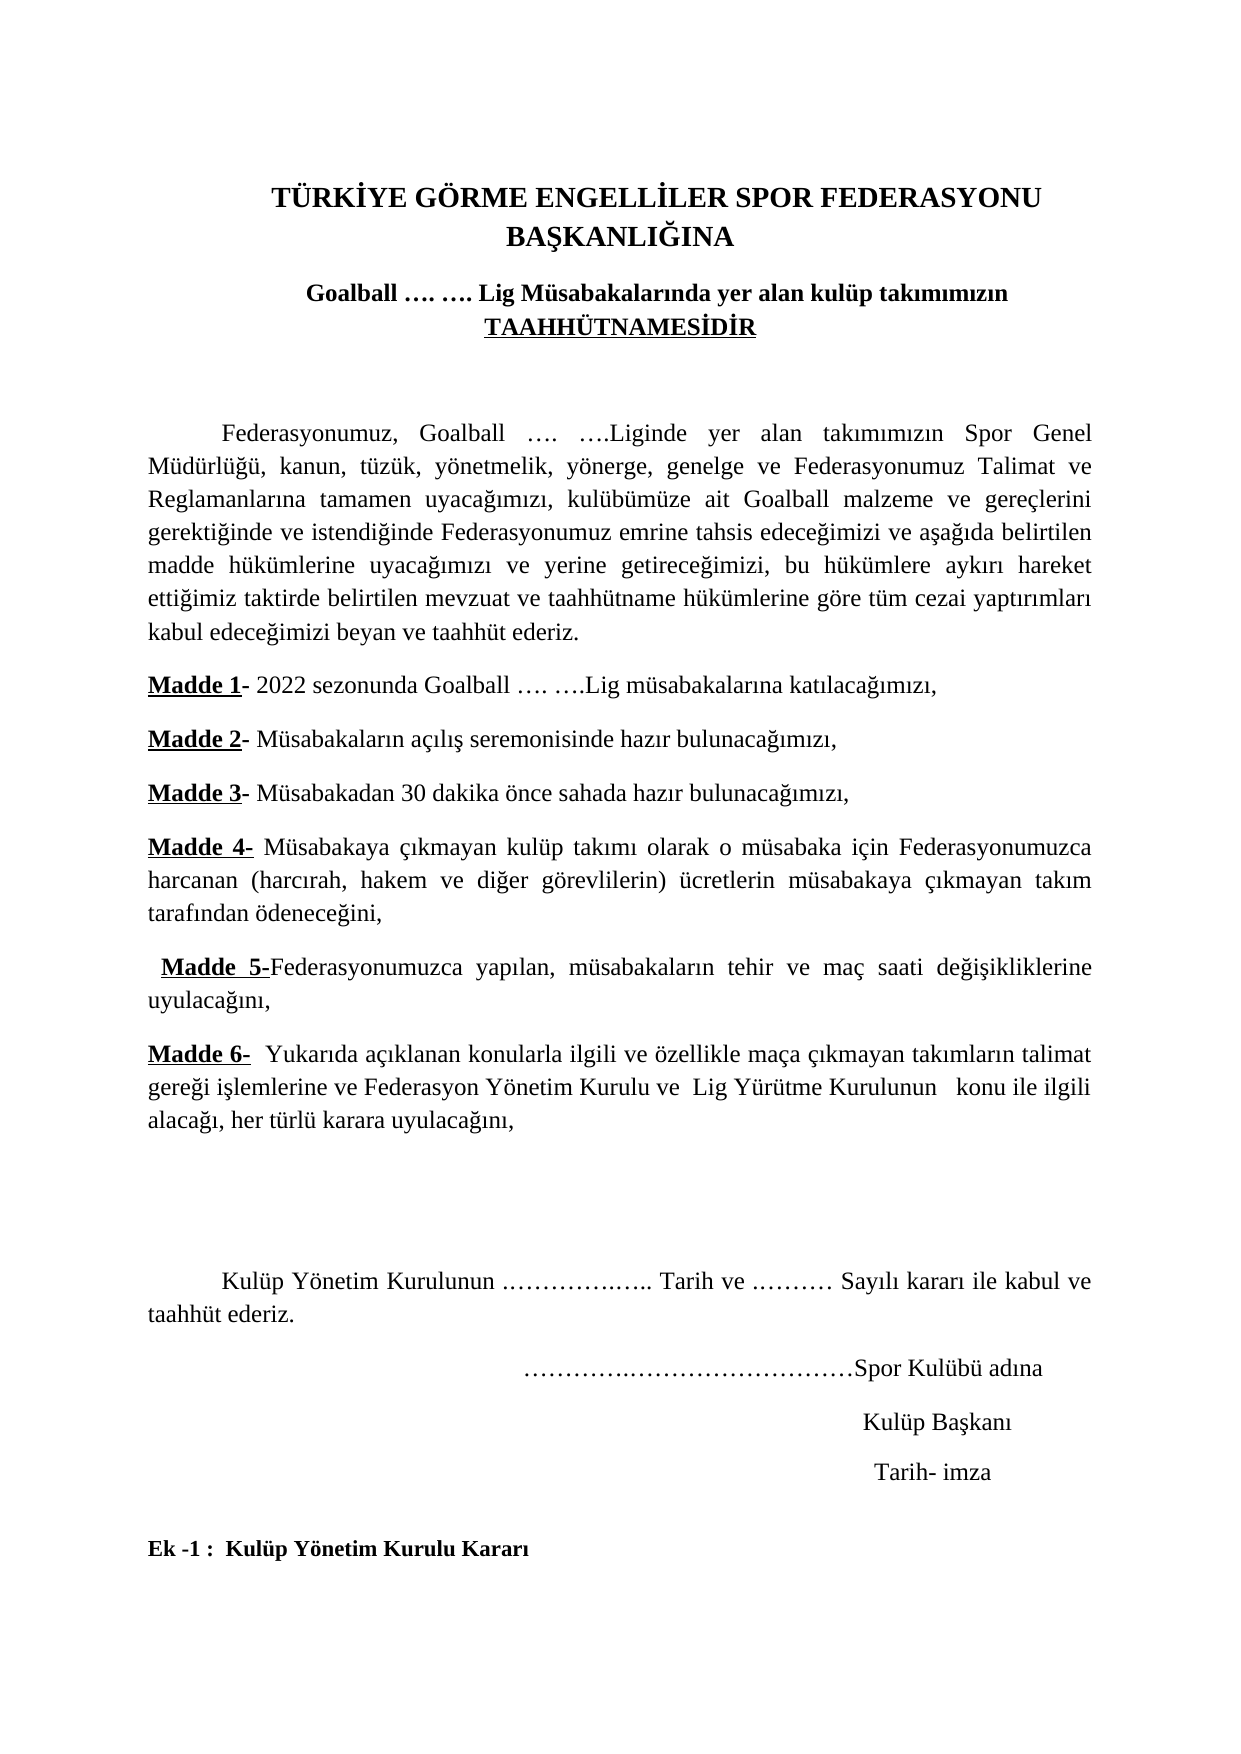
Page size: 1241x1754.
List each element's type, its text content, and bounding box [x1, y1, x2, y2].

text Ek -1 : Kulüp Yönetim Kurulu Kararı [148, 1535, 1093, 1561]
text ………….………………………Spor Kulübü adına [148, 1353, 1093, 1382]
text Tarih- imza [148, 1457, 1093, 1514]
text Madde 1- 2022 sezonunda Goalball …. ….Lig müsabakalarına katılacağımızı, [148, 670, 1093, 699]
text Madde 4- Müsabakaya çıkmayan kulüp takımı olarak o müsabaka için Federasyonumuzca harcanan (harcırah, hakem ve diğer görevlilerin) ücretlerin müsabakaya çıkmayan takım tarafından ödeneceğini, [148, 832, 1093, 927]
text Kulüp Yönetim Kurulunun .………….….. Tarih ve .……… Sayılı kararı ile kabul ve taahhüt ederiz. [148, 1266, 1093, 1328]
text TÜRKİYE GÖRME ENGELLİLER SPOR FEDERASYONU BAŞKANLIĞINA [148, 181, 1093, 253]
text Kulüp Başkanı [148, 1407, 1093, 1436]
text Madde 2- Müsabakaların açılış seremonisinde hazır bulunacağımızı, [148, 724, 1093, 753]
text Madde 6- Yukarıda açıklanan konularla ilgili ve özellikle maça çıkmayan takımların talimat gereği işlemlerine ve Federasyon Yönetim Kurulu ve Lig Yürütme Kurulunun konu ile ilgili alacağı, her türlü karara uyulacağını, [148, 1039, 1093, 1133]
text Madde 5-Federasyonumuzca yapılan, müsabakaların tehir ve maç saati değişikliklerine uyulacağını, [148, 952, 1093, 1014]
text Federasyonumuz, Goalball …. ….Liginde yer alan takımımızın Spor Genel Müdürlüğü, kanun, tüzük, yönetmelik, yönerge, genelge ve Federasyonumuz Talimat ve Reglamanlarına tamamen uyacağımızı, kulübümüze ait Goalball malzeme ve gereçlerini gerektiğinde ve istendiğinde Federasyonumuz emrine tahsis edeceğimizi ve aşağıda belirtilen madde hükümlerine uyacağımızı ve yerine getireceğimizi, bu hükümlere aykırı hareket ettiğimiz taktirde belirtilen mevzuat ve taahhütname hükümlerine göre tüm cezai yaptırımları kabul edeceğimizi beyan ve taahhüt ederiz. [148, 418, 1093, 645]
text Goalball …. …. Lig Müsabakalarında yer alan kulüp takımımızın TAAHHÜTNAMESİDİR [148, 278, 1093, 340]
text Madde 3- Müsabakadan 30 dakika önce sahada hazır bulunacağımızı, [148, 778, 1093, 807]
